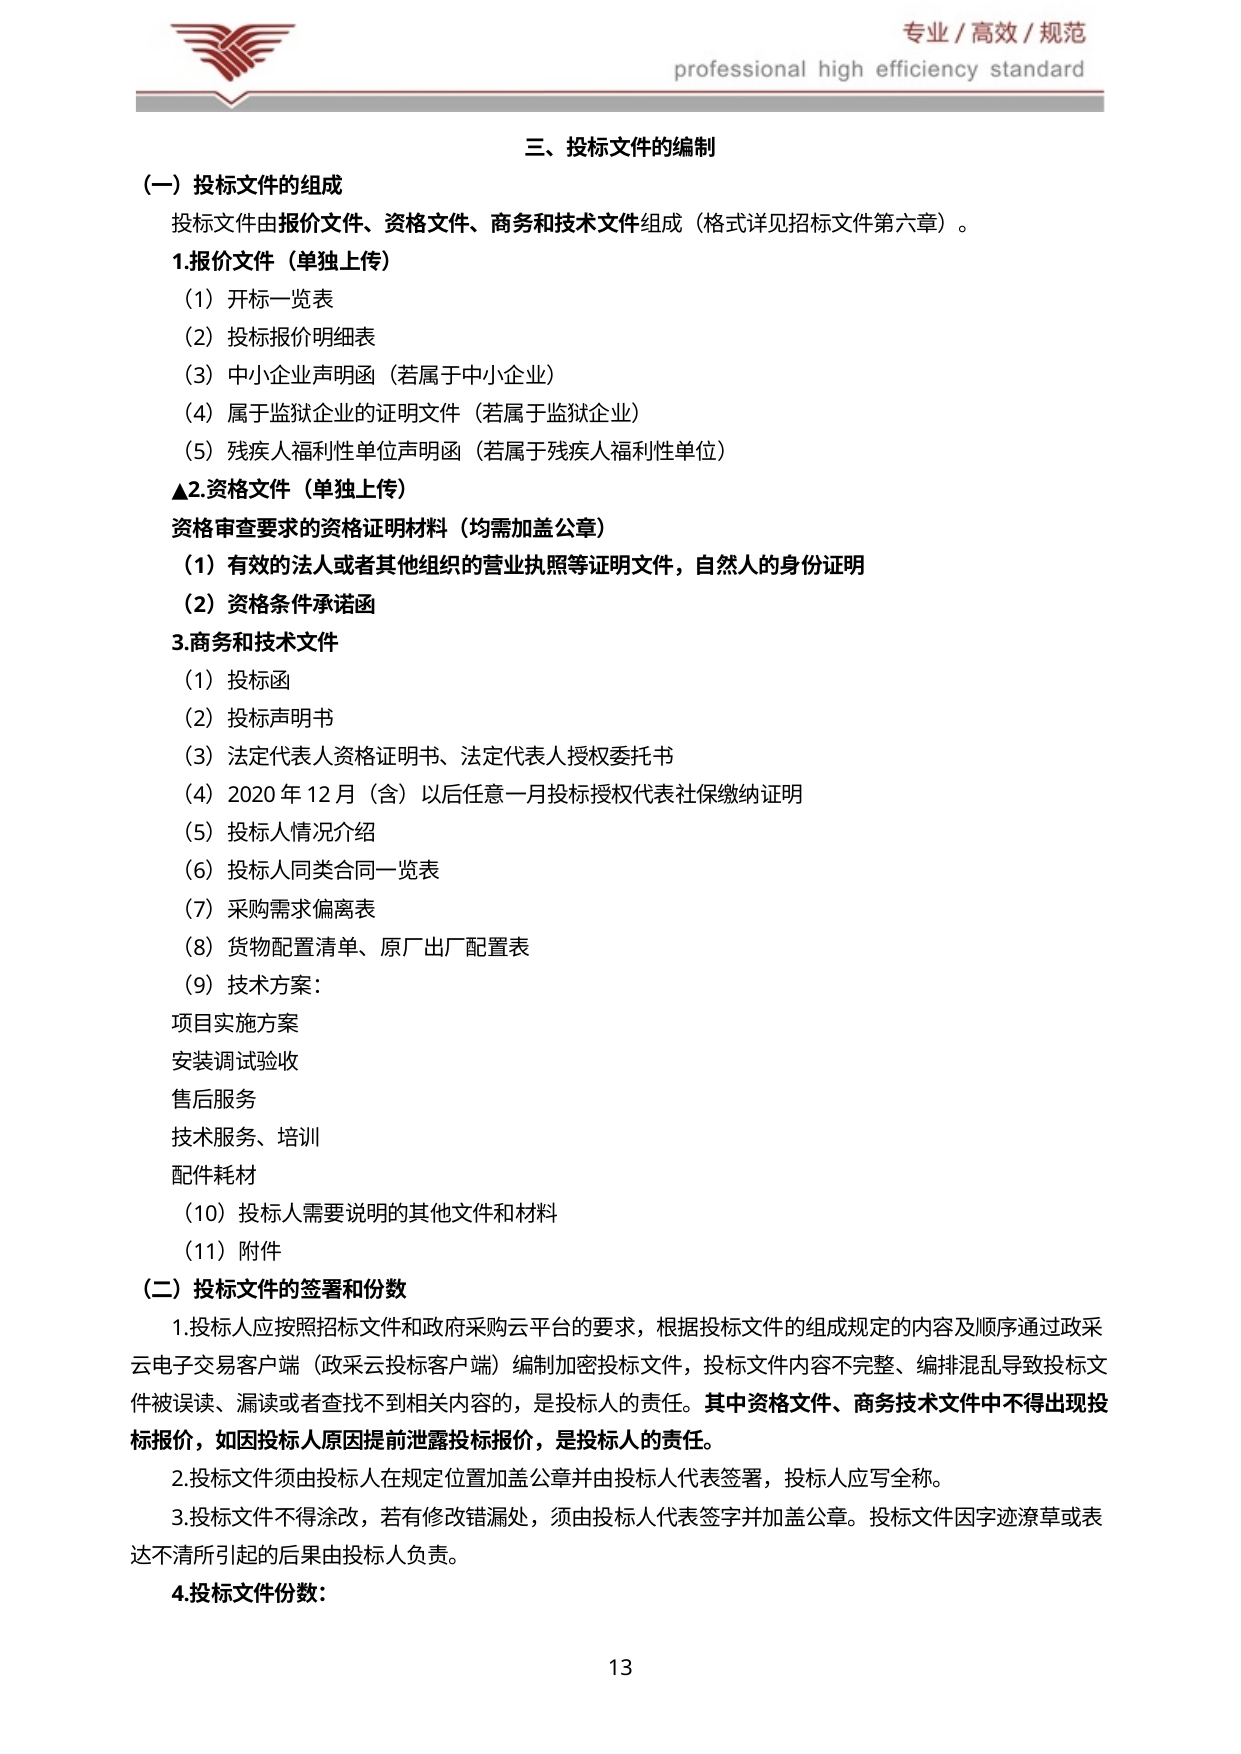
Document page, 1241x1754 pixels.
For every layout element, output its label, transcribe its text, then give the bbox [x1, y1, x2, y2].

text ▲2.资格文件（单独上传） [130, 472, 1110, 504]
text 1.投标人应按照招标文件和政府采购云平台的要求，根据投标文件的组成规定的内容及顺序通过政采云电子交易客户端（政采云投标客户端）编制加密投标文件，投标文件内容不完整、编排混乱导致投标文件被误读、漏读或者查找不到相关内容的，是投标人的责任。其中资格文件、商务技术文件中不得出现投标报价，如因投标人原因提前泄露投标报价，是投标人的责任。 [130, 1310, 1110, 1455]
text （11）附件 [130, 1234, 1110, 1265]
text （9）技术方案： [130, 968, 1110, 999]
text 2.投标文件须由投标人在规定位置加盖公章并由投标人代表签署，投标人应写全称。 [130, 1461, 1110, 1493]
text （3）中小企业声明函（若属于中小企业） [130, 358, 1110, 390]
text 配件耗材 [130, 1158, 1110, 1189]
text （10）投标人需要说明的其他文件和材料 [130, 1196, 1110, 1227]
text （2）资格条件承诺函 [130, 587, 1110, 618]
text （1）投标函 [130, 663, 1110, 694]
text 3.投标文件不得涂改，若有修改错漏处，须由投标人代表签字并加盖公章。投标文件因字迹潦草或表达不清所引起的后果由投标人负责。 [130, 1499, 1110, 1569]
text （7）采购需求偏离表 [130, 892, 1110, 923]
text （一）投标文件的组成 [130, 168, 1110, 199]
text （8）货物配置清单、原厂出厂配置表 [130, 930, 1110, 961]
text 项目实施方案 [130, 1006, 1110, 1038]
text （5）残疾人福利性单位声明函（若属于残疾人福利性单位） [130, 434, 1110, 466]
text 技术服务、培训 [130, 1120, 1110, 1151]
text 3.商务和技术文件 [130, 625, 1110, 656]
text 三、投标文件的编制 [130, 130, 1110, 162]
text （1）开标一览表 [130, 282, 1110, 313]
text 安装调试验收 [130, 1044, 1110, 1076]
text （5）投标人情况介绍 [130, 815, 1110, 847]
text 售后服务 [130, 1082, 1110, 1113]
text （4）2020年12月（含）以后任意一月投标授权代表社保缴纳证明 [130, 777, 1110, 809]
text （4）属于监狱企业的证明文件（若属于监狱企业） [130, 396, 1110, 428]
text （1）有效的法人或者其他组织的营业执照等证明文件，自然人的身份证明 [130, 548, 1110, 580]
text 资格审查要求的资格证明材料（均需加盖公章） [130, 511, 1110, 542]
text 投标文件由报价文件、资格文件、商务和技术文件组成（格式详见招标文件第六章）。 [130, 206, 1110, 237]
text 4.投标文件份数： [130, 1576, 1110, 1607]
picture [135, 0, 1105, 112]
text 1.报价文件（单独上传） [130, 244, 1110, 275]
text （2）投标声明书 [130, 701, 1110, 733]
text （3）法定代表人资格证明书、法定代表人授权委托书 [130, 739, 1110, 771]
text （6）投标人同类合同一览表 [130, 853, 1110, 885]
text （二）投标文件的签署和份数 [130, 1272, 1110, 1303]
text （2）投标报价明细表 [130, 320, 1110, 352]
